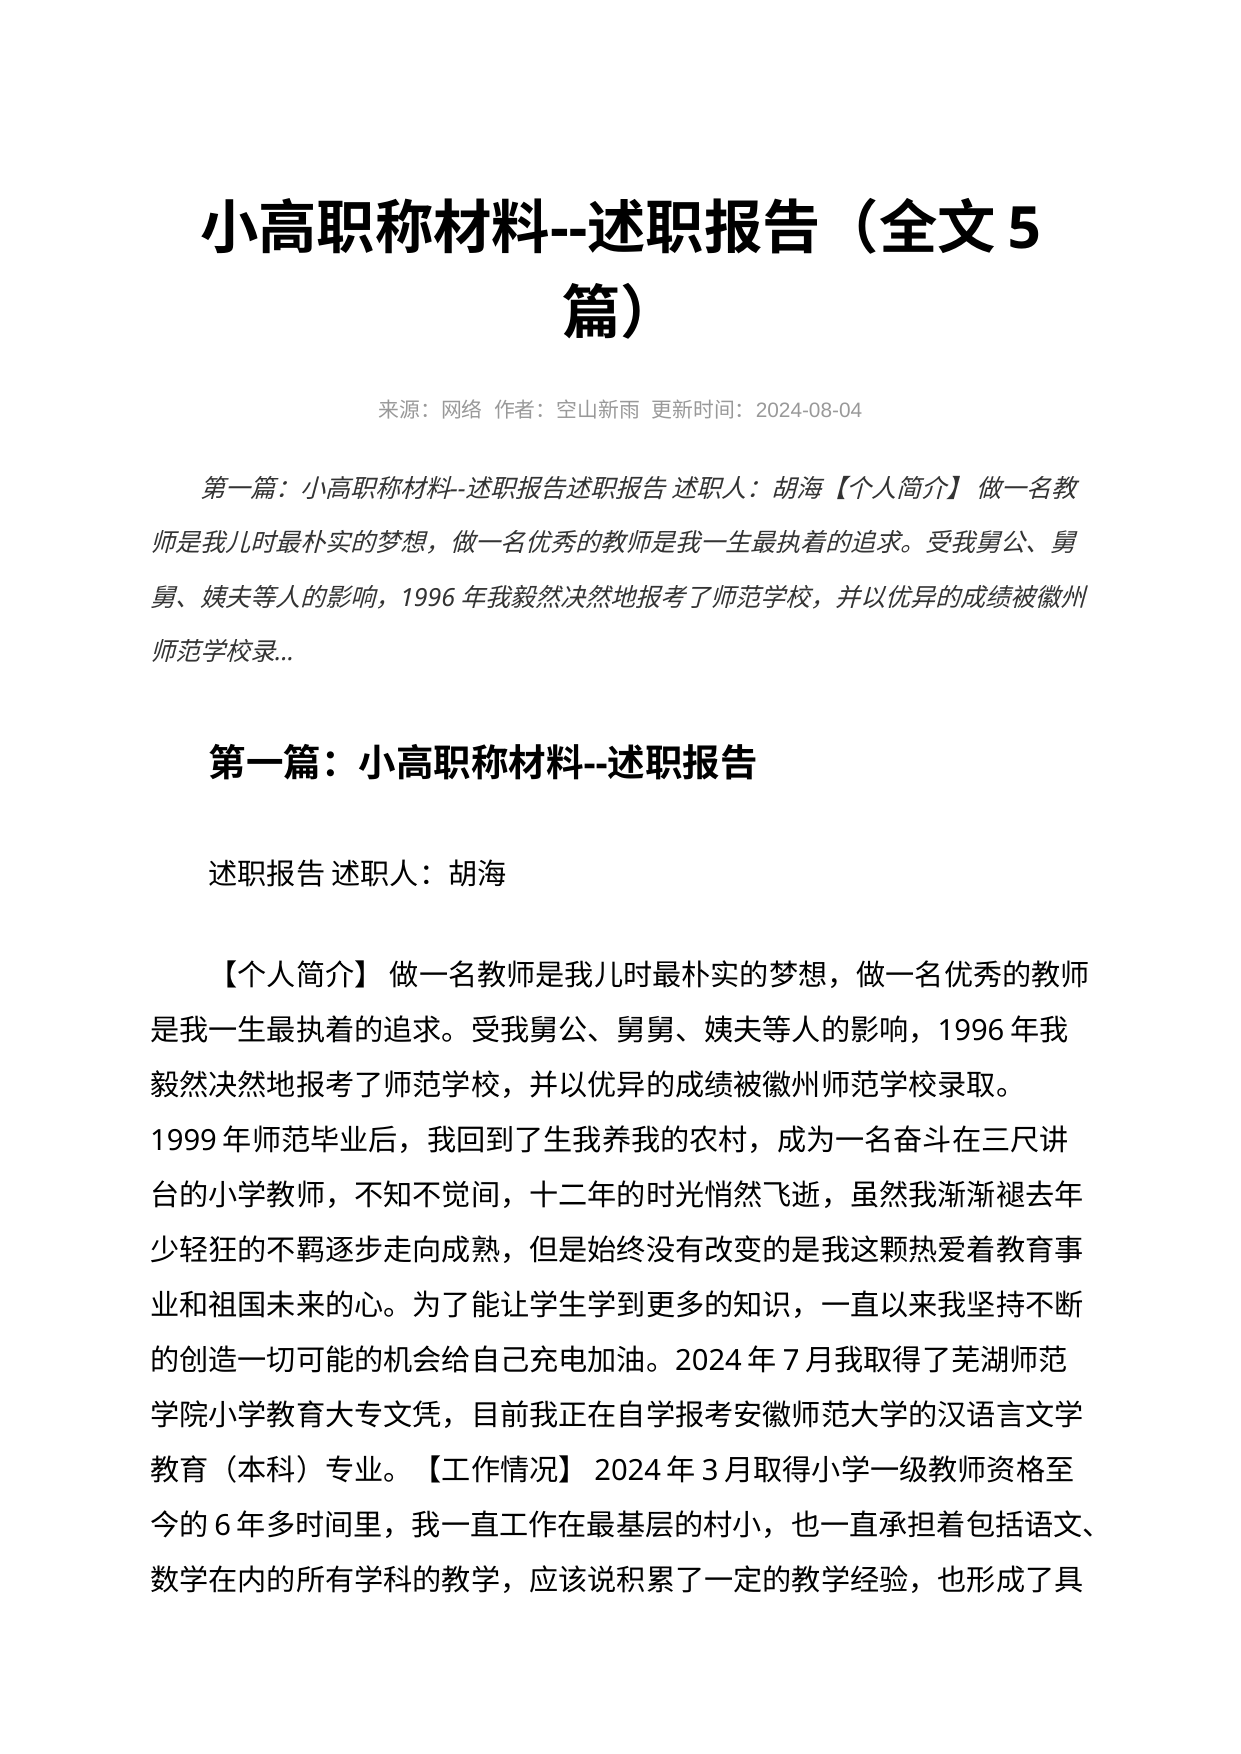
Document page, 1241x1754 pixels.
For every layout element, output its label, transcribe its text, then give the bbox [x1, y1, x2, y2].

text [150, 952, 1090, 1599]
text 述职报告 述职人：胡海 [150, 850, 1090, 892]
text 第一篇：小高职称材料--述职报告述职报告 述职人：胡海【个人简介】 做一名教师是我儿时最朴实的梦想，做一名优秀的教师是我一生最执着的追求。受我舅公、舅舅、姨夫等人的影响，1996年我毅然决然地报考了师范学校，并以优异的成绩被徽州师范学校录... [150, 468, 1090, 668]
text 第一篇：小高职称材料--述职报告 [150, 733, 1090, 787]
text 来源：网络 作者：空山新雨 更新时间：2024-08-04 [150, 397, 1090, 421]
subtitle 小高职称材料--述职报告（全文5篇） [150, 181, 1090, 351]
